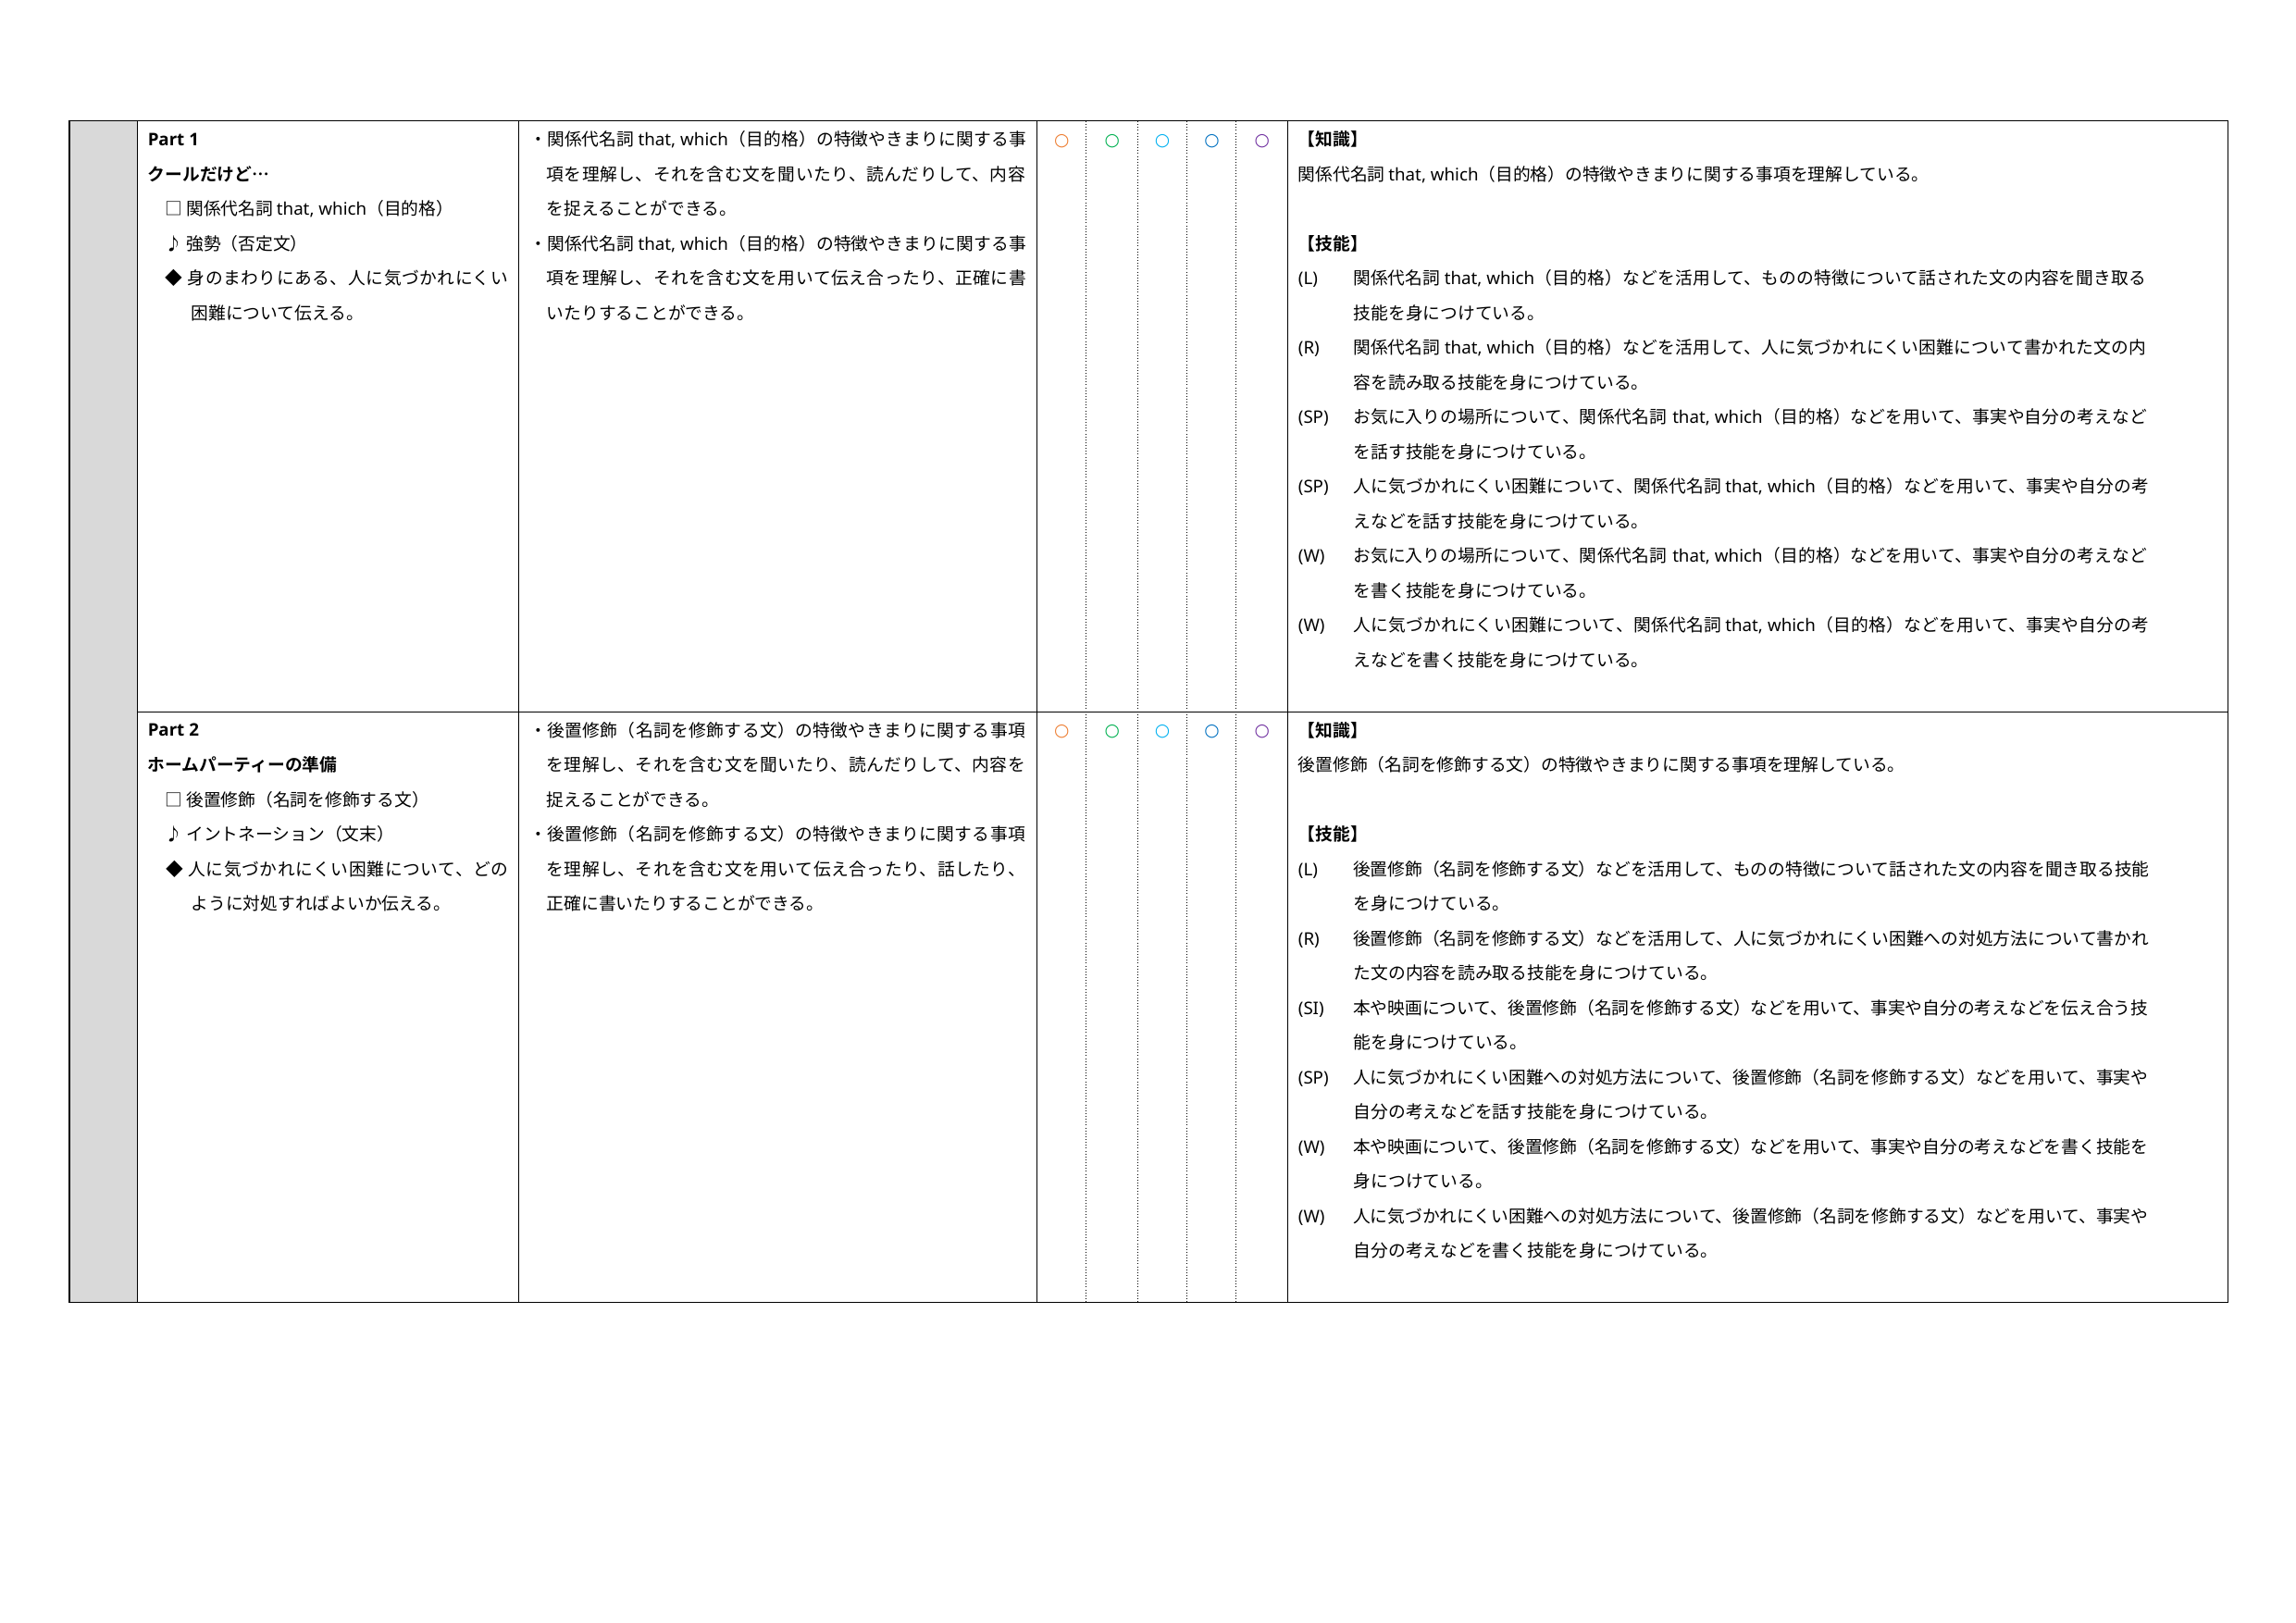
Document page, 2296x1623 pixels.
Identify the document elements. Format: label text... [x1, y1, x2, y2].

table_cell 【知識】 関係代名詞that, which（目的格）の特徴やきまりに関する事項を理解している。 【技能】 (L) 関係代名詞that, which（目的格）などを活用して、ものの特徴について話された文の内容を聞き取る技能を身につけている。 (R) 関係代名詞that, which（目的格）などを活用して、人に気づかれにくい困難について書かれた文の内容を読み取る技能を身につけている。 (SP) お気に入りの場所について、関係代名詞that, which（目的格）などを用いて、事実や自分の考えなどを話す技能を身につけている。 (SP) 人に気づかれにくい困難について、関係代名詞that, which（目的格）などを用いて、事実や自分の考えなどを話す技能を身につけている。 (W) お気に入りの場所について、関係代名詞that, which（目的格）などを用いて、事実や自分の考えなどを書く技能を身につけている。 (W) 人に気づかれにくい困難について、関係代名詞that, which（目的格）などを用いて、事実や自分の考えなどを書く技能を身につけている。 [1288, 121, 2160, 711]
table_cell [2160, 712, 2228, 1302]
table_cell Part 1 クールだけど… □ 関係代名詞that, which（目的格） ♪ 強勢（否定文） ◆ 身のまわりにある、人に気づかれにくい困難について伝える。 [138, 121, 518, 711]
table_cell ○ [1187, 712, 1236, 1302]
table_cell 【知識】 後置修飾（名詞を修飾する文）の特徴やきまりに関する事項を理解している。 【技能】 (L) 後置修飾（名詞を修飾する文）などを活用して、ものの特徴について話された文の内容を聞き取る技能を身につけている。 (R) 後置修飾（名詞を修飾する文）などを活用して、人に気づかれにくい困難への対処方法について書かれた文の内容を読み取る技能を身につけている。 (SI) 本や映画について、後置修飾（名詞を修飾する文）などを用いて、事実や自分の考えなどを伝え合う技能を身につけている。 (SP) 人に気づかれにくい困難への対処方法について、後置修飾（名詞を修飾する文）などを用いて、事実や自分の考えなどを話す技能を身につけている。 (W) 本や映画について、後置修飾（名詞を修飾する文）などを用いて、事実や自分の考えなどを書く技能を身につけている。 (W) 人に気づかれにくい困難への対処方法について、後置修飾（名詞を修飾する文）などを用いて、事実や自分の考えなどを書く技能を身につけている。 [1288, 712, 2160, 1302]
table_cell ○ [1086, 712, 1137, 1302]
table_cell ○ [1236, 712, 1287, 1302]
table_cell ○ [1037, 712, 1086, 1302]
table_cell ○ [1137, 121, 1186, 711]
table_cell Part 2 ホームパーティーの準備 □ 後置修飾（名詞を修飾する文） ♪ イントネーション（文末） ◆ 人に気づかれにくい困難について、どのように対処すればよいか伝える。 [138, 712, 518, 1302]
table_cell 11月 [70, 121, 137, 1302]
table_cell ・関係代名詞that, which（目的格）の特徴やきまりに関する事項を理解し、それを含む文を聞いたり、読んだりして、内容を捉えることができる。 ・関係代名詞that, which（目的格）の特徴やきまりに関する事項を理解し、それを含む文を用いて伝え合ったり、正確に書いたりすることができる。 [519, 121, 1036, 711]
table_cell ・後置修飾（名詞を修飾する文）の特徴やきまりに関する事項を理解し、それを含む文を聞いたり、読んだりして、内容を捉えることができる。 ・後置修飾（名詞を修飾する文）の特徴やきまりに関する事項を理解し、それを含む文を用いて伝え合ったり、話したり、正確に書いたりすることができる。 [519, 712, 1036, 1302]
table_cell ○ [1137, 712, 1186, 1302]
table_cell ○ [1086, 121, 1137, 711]
table_cell [2160, 121, 2228, 711]
table_cell ○ [1037, 121, 1086, 711]
table_cell ○ [1187, 121, 1236, 711]
table_cell ○ [1236, 121, 1287, 711]
